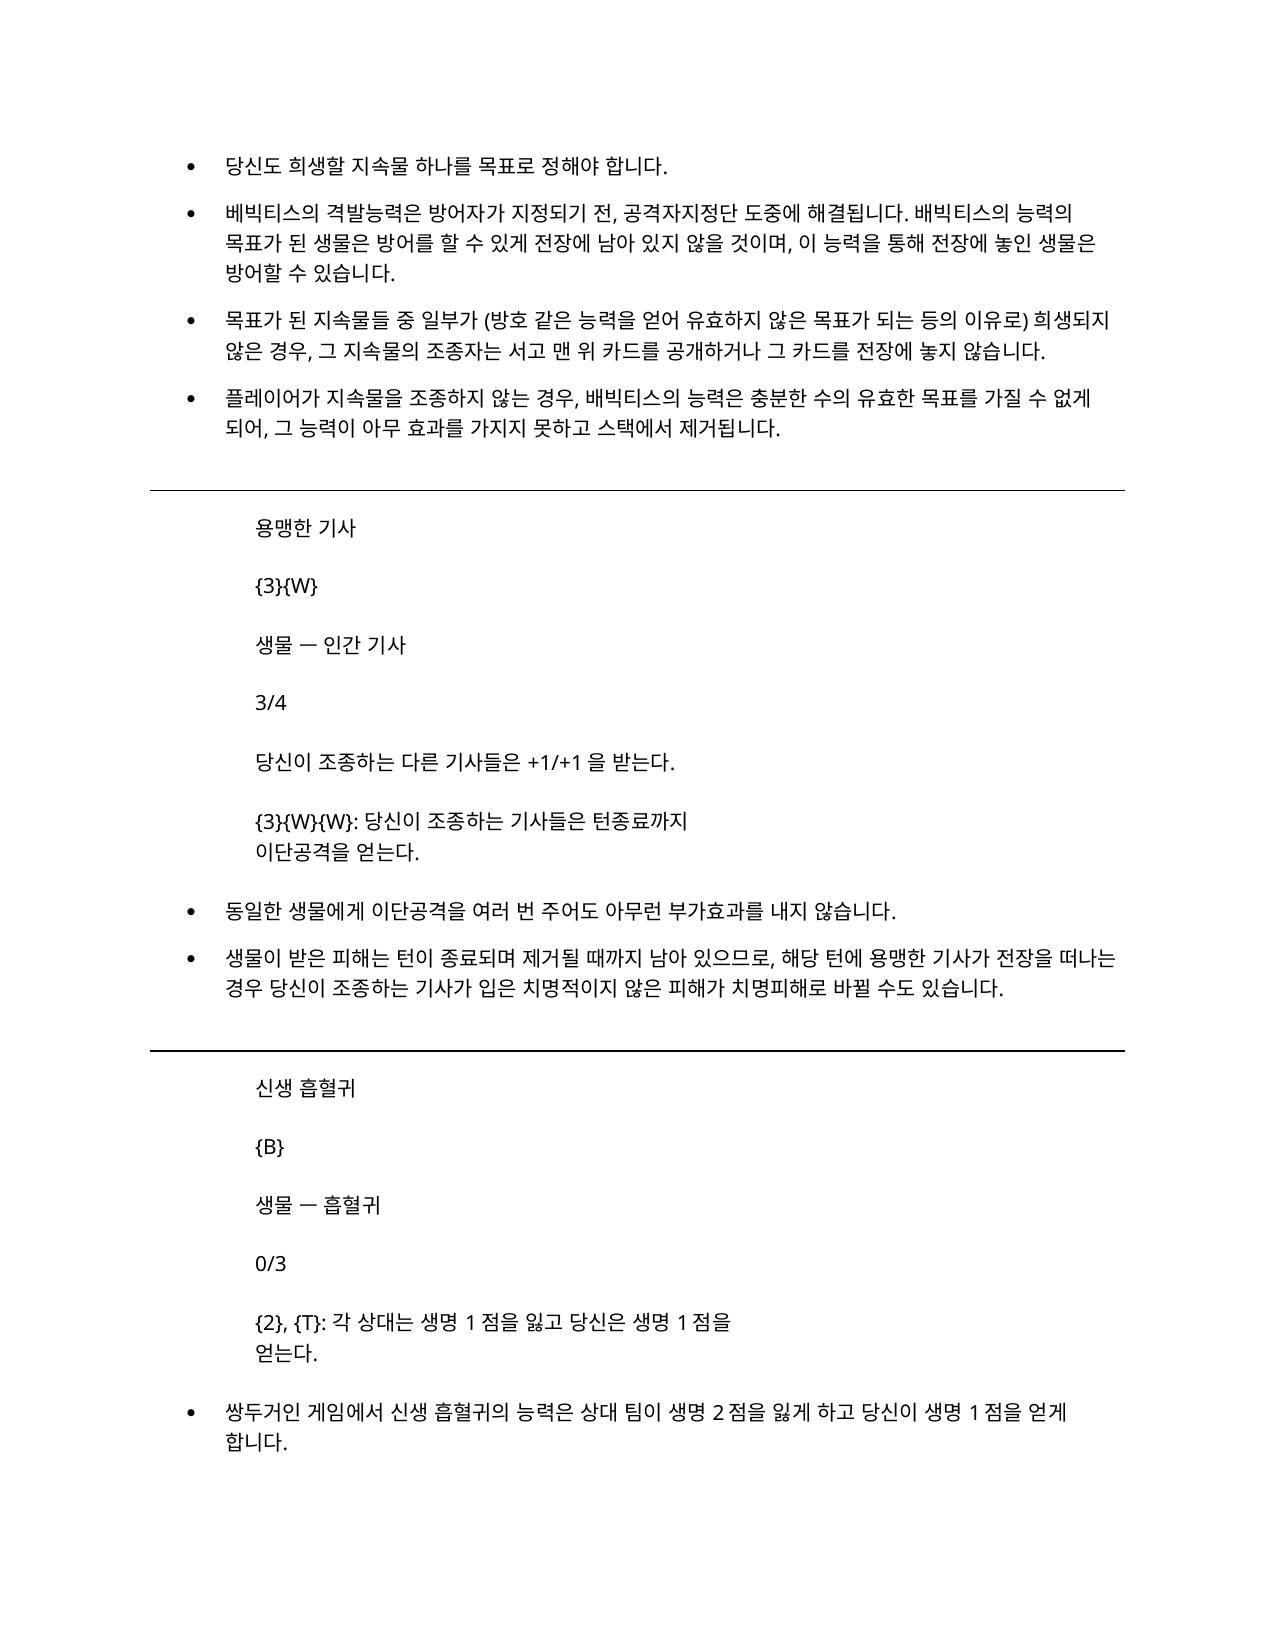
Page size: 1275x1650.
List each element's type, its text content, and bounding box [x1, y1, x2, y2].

text 신생 흡혈귀 [255, 1072, 735, 1103]
list 플레이어가 지속물을 조종하지 않는 경우, 배빅티스의 능력은 충분한 수의 유효한 목표를 가질 수 없게 되어, 그 능력이 아무 효과를 가지지 못하고 스택에서 제거됩니다. [187, 382, 1125, 442]
list 베빅티스의 격발능력은 방어자가 지정되기 전, 공격자지정단 도중에 해결됩니다. 배빅티스의 능력의 목표가 된 생물은 방어를 할 수 있게 전장에 남아 있지 않을 것이며, 이 능력을 통해 전장에 놓인 생물은 방어할 수 있습니다. [187, 197, 1125, 288]
list 목표가 된 지속물들 중 일부가 (방호 같은 능력을 얻어 유효하지 않은 목표가 되는 등의 이유로) 희생되지 않은 경우, 그 지속물의 조종자는 서고 맨 위 카드를 공개하거나 그 카드를 전장에 놓지 않습니다. [187, 304, 1125, 365]
text 3/4 [255, 688, 735, 717]
text {2}, {T}: 각 상대는 생명 1점을 잃고 당신은 생명 1점을 얻는다. [255, 1306, 735, 1367]
text 0/3 [255, 1249, 735, 1277]
list 쌍두거인 게임에서 신생 흡혈귀의 능력은 상대 팀이 생명 2점을 잃게 하고 당신이 생명 1점을 얻게 합니다. [187, 1396, 1125, 1457]
text 용맹한 기사 [255, 512, 735, 542]
text {3}{W} [255, 571, 735, 600]
text {B} [255, 1132, 735, 1160]
list 생물이 받은 피해는 턴이 종료되며 제거될 때까지 남아 있으므로, 해당 턴에 용맹한 기사가 전장을 떠나는 경우 당신이 조종하는 기사가 입은 치명적이지 않은 피해가 치명피해로 바뀔 수도 있습니다. [187, 942, 1125, 1003]
text 당신이 조종하는 다른 기사들은 +1/+1을 받는다. [255, 746, 735, 776]
text 생물 — 흡혈귀 [255, 1189, 735, 1220]
text {3}{W}{W}: 당신이 조종하는 기사들은 턴종료까지 이단공격을 얻는다. [255, 806, 735, 866]
text 생물 — 인간 기사 [255, 629, 735, 659]
list 당신도 희생할 지속물 하나를 목표로 정해야 합니다. [187, 150, 1125, 180]
list 동일한 생물에게 이단공격을 여러 번 주어도 아무런 부가효과를 내지 않습니다. [187, 895, 1125, 926]
